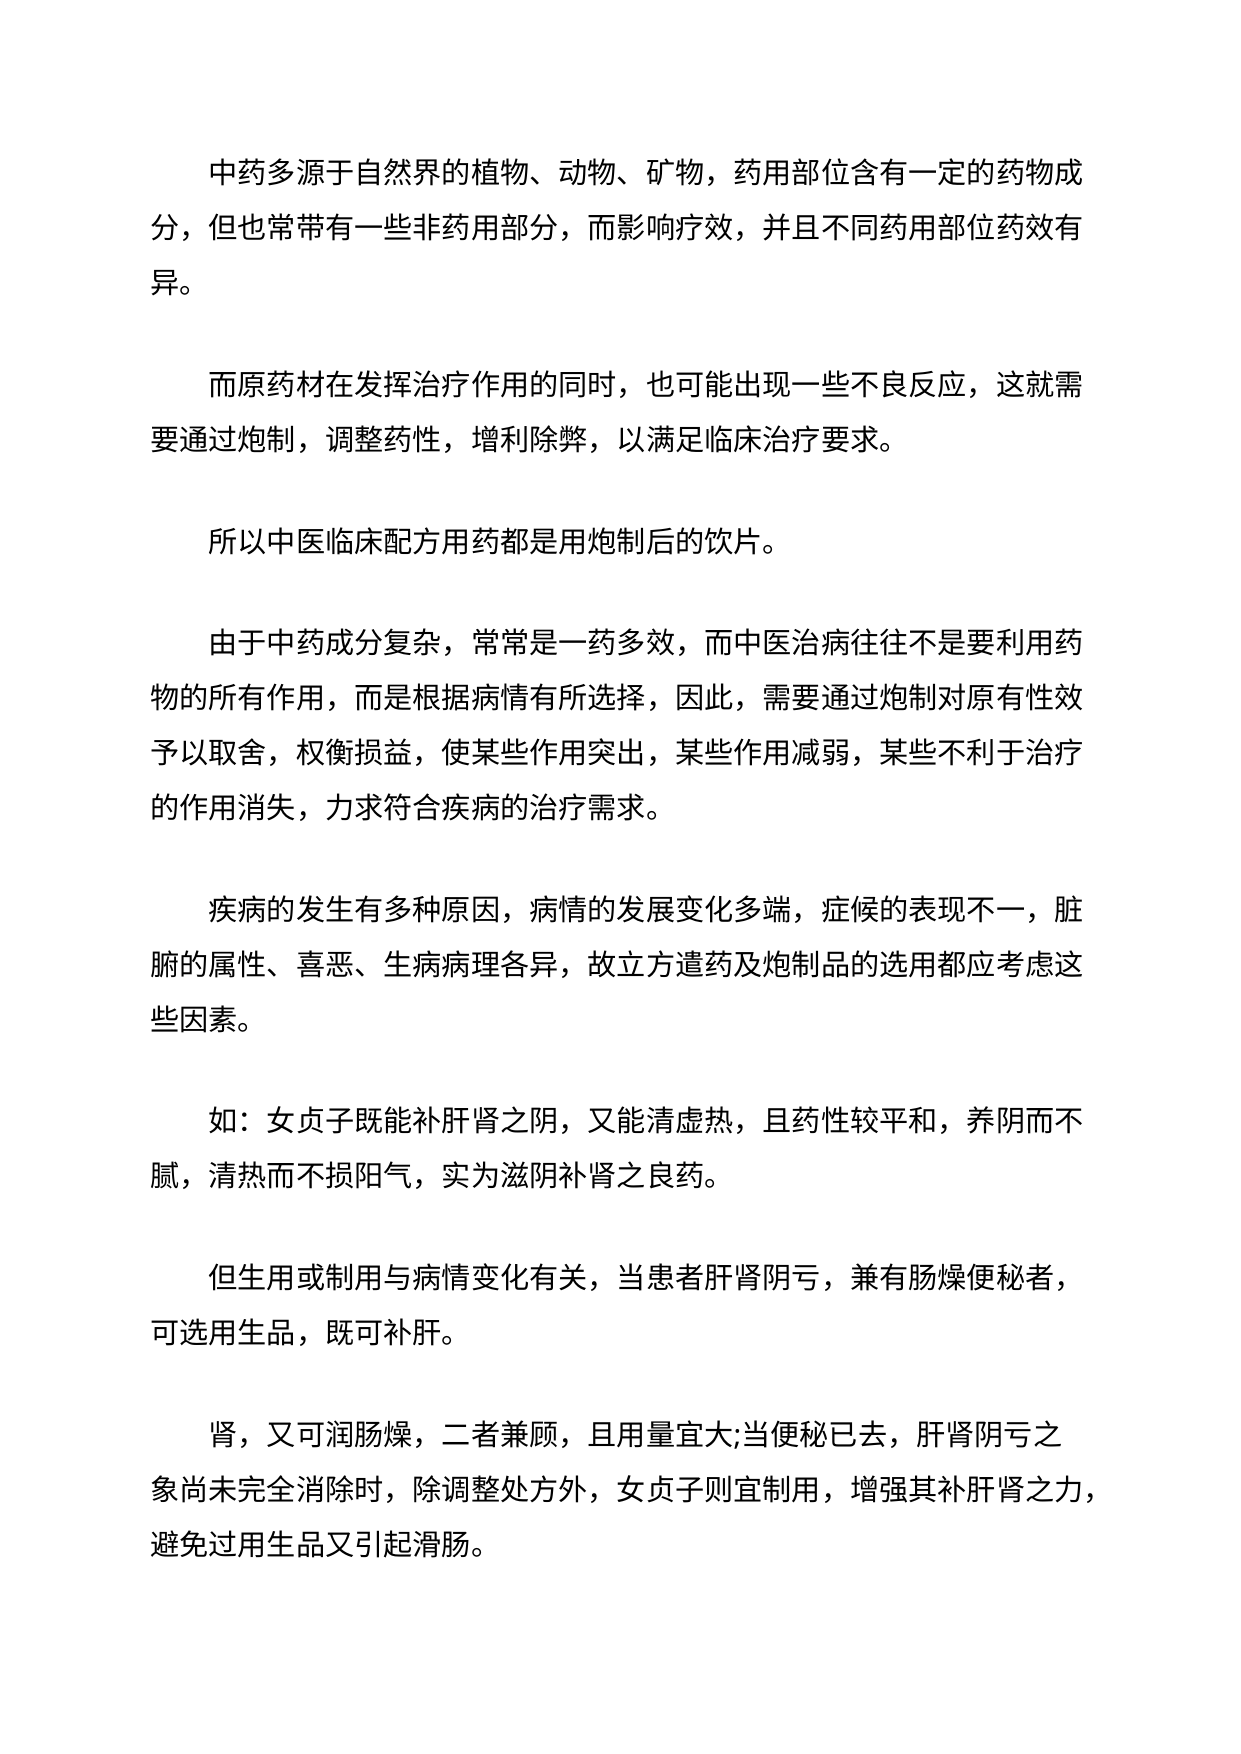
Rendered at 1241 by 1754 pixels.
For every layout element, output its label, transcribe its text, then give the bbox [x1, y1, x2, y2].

text 疾病的发生有多种原因，病情的发展变化多端，症候的表现不一，脏腑的属性、喜恶、生病病理各异，故立方遣药及炮制品的选用都应考虑这些因素。 [150, 886, 1090, 1038]
text 而原药材在发挥治疗作用的同时，也可能出现一些不良反应，这就需要通过炮制，调整药性，增利除弊，以满足临床治疗要求。 [150, 362, 1090, 459]
text 如：女贞子既能补肝肾之阴，又能清虚热，且药性较平和，养阴而不腻，清热而不损阳气，实为滋阴补肾之良药。 [150, 1098, 1090, 1195]
text 肾，又可润肠燥，二者兼顾，且用量宜大;当便秘已去，肝肾阴亏之象尚未完全消除时，除调整处方外，女贞子则宜制用，增强其补肝肾之力，避免过用生品又引起滑肠。 [150, 1411, 1090, 1563]
text 中药多源于自然界的植物、动物、矿物，药用部位含有一定的药物成分，但也常带有一些非药用部分，而影响疗效，并且不同药用部位药效有异。 [150, 150, 1090, 302]
text 所以中医临床配方用药都是用炮制后的饮片。 [150, 518, 1090, 561]
text 但生用或制用与病情变化有关，当患者肝肾阴亏，兼有肠燥便秘者，可选用生品，既可补肝。 [150, 1255, 1090, 1352]
text 由于中药成分复杂，常常是一药多效，而中医治病往往不是要利用药物的所有作用，而是根据病情有所选择，因此，需要通过炮制对原有性效予以取舍，权衡损益，使某些作用突出，某些作用减弱，某些不利于治疗的作用消失，力求符合疾病的治疗需求。 [150, 620, 1090, 827]
